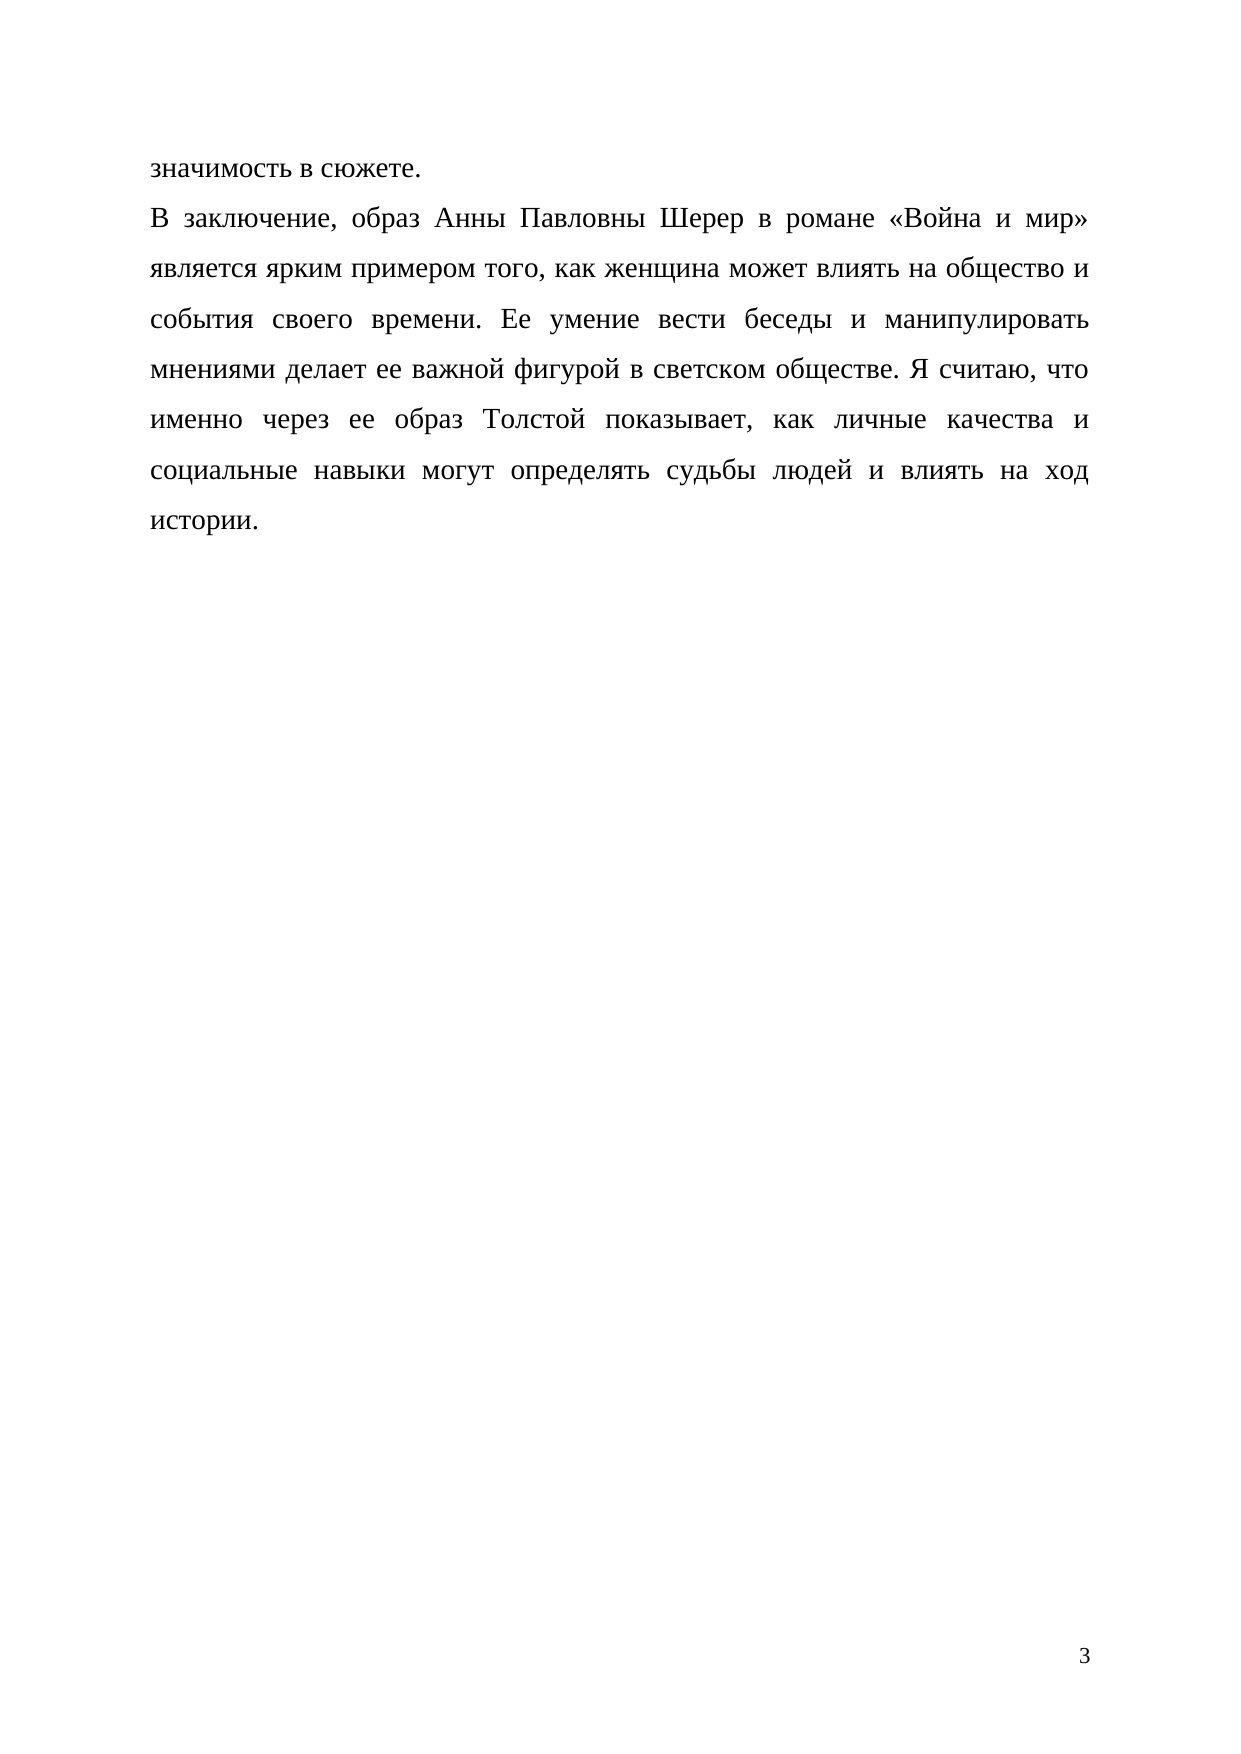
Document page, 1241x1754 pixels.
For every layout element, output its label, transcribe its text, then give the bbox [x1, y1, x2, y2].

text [150, 150, 1090, 183]
text В заключение, образ Анны Павловны Шерер в романе «Война и мир» является ярким примером того, как женщина может влиять на общество и события своего времени. Ее умение вести беседы и манипулировать мнениями делает ее важной фигурой в светском обществе. Я считаю, что именно через ее образ Толстой показывает, как личные качества и социальные навыки могут определять судьбы людей и влиять на ход истории. [150, 200, 1090, 536]
